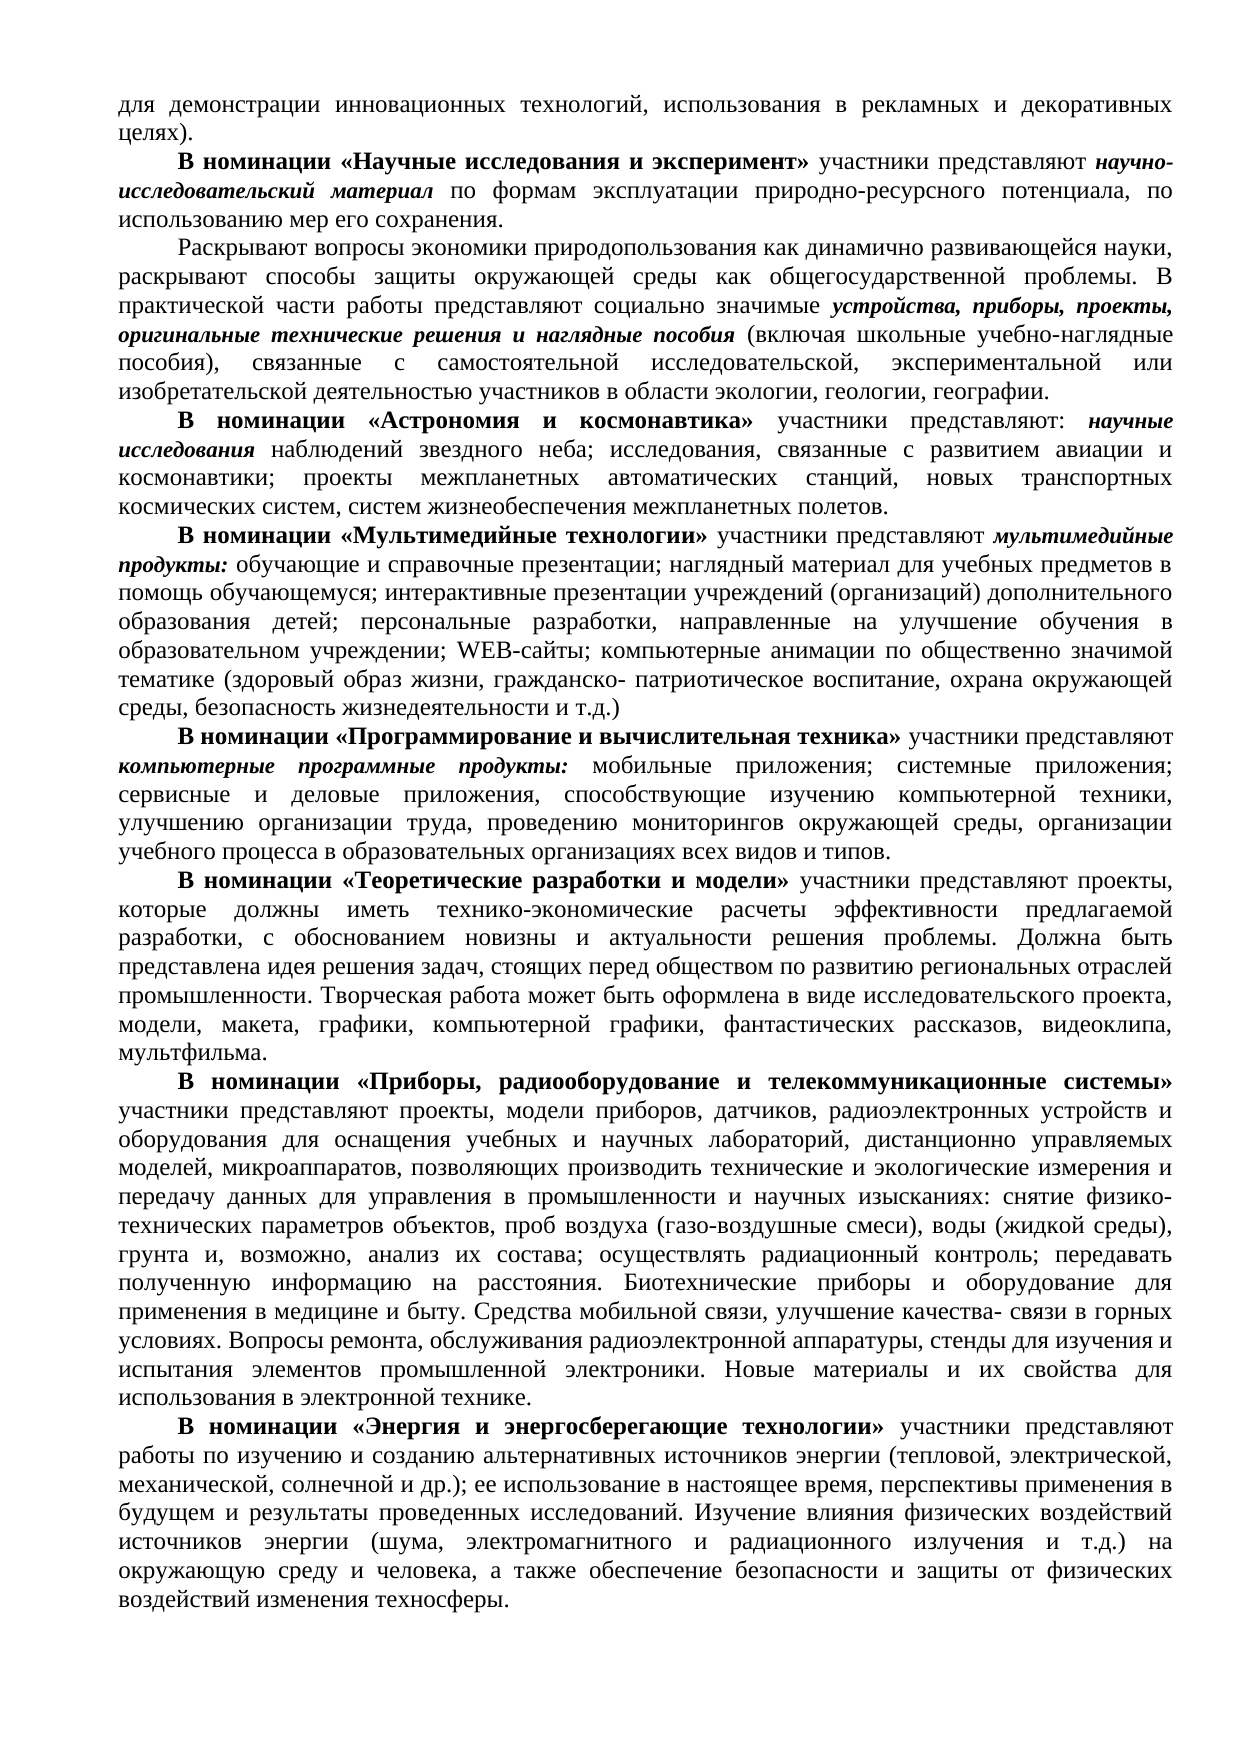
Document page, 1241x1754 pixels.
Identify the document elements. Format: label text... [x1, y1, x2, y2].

text В номинации «Программирование и вычислительная техника» участники представляют компьютерные программные продукты: мобильные приложения; системные приложения; сервисные и деловые приложения, способствующие изучению компьютерной техники, улучшению организации труда, проведению мониторингов окружающей среды, организации учебного процесса в образовательных организациях всех видов и типов. [118, 721, 1173, 865]
text В номинации «Энергия и энергосберегающие технологии» участники представляют работы по изучению и созданию альтернативных источников энергии (тепловой, электрической, механической, солнечной и др.); ее использование в настоящее время, перспективы применения в будущем и результаты проведенных исследований. Изучение влияния физических воздействий источников энергии (шума, электромагнитного и радиационного излучения и т.д.) на окружающую среду и человека, а также обеспечение безопасности и защиты от физических воздействий изменения техносферы. [118, 1411, 1173, 1612]
text В номинации «Теоретические разработки и модели» участники представляют проекты, которые должны иметь технико-экономические расчеты эффективности предлагаемой разработки, с обоснованием новизны и актуальности решения проблемы. Должна быть представлена идея решения задач, стоящих перед обществом по развитию региональных отраслей промышленности. Творческая работа может быть оформлена в виде исследовательского проекта, модели, макета, графики, компьютерной графики, фантастических рассказов, видеоклипа, мультфильма. [118, 865, 1173, 1066]
text Раскрывают вопросы экономики природопользования как динамично развивающейся науки, раскрывают способы защиты окружающей среды как общегосударственной проблемы. В практической части работы представляют социально значимые устройства, приборы, проекты, оригинальные технические решения и наглядные пособия (включая школьные учебно-наглядные пособия), связанные с самостоятельной исследовательской, экспериментальной или изобретательской деятельностью участников в области экологии, геологии, географии. [118, 232, 1173, 405]
text В номинации «Научные исследования и эксперимент» участники представляют научно-исследовательский материал по формам эксплуатации природно-ресурсного потенциала, по использованию мер его сохранения. [118, 146, 1173, 232]
text В номинации «Мультимедийные технологии» участники представляют мультимедийные продукты: обучающие и справочные презентации; наглядный материал для учебных предметов в помощь обучающемуся; интерактивные презентации учреждений (организаций) дополнительного образования детей; персональные разработки, направленные на улучшение обучения в образовательном учреждении; WЕВ-сайты; компьютерные анимации по общественно значимой тематике (здоровый образ жизни, гражданско- патриотическое воспитание, охрана окружающей среды, безопасность жизнедеятельности и т.д.) [118, 520, 1173, 721]
text В номинации «Астрономия и космонавтика» участники представляют: научные исследования наблюдений звездного неба; исследования, связанные с развитием авиации и космонавтики; проекты межпланетных автоматических станций, новых транспортных космических систем, систем жизнеобеспечения межпланетных полетов. [118, 405, 1173, 520]
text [118, 89, 1173, 146]
text В номинации «Приборы, радиооборудование и телекоммуникационные системы» участники представляют проекты, модели приборов, датчиков, радиоэлектронных устройств и оборудования для оснащения учебных и научных лабораторий, дистанционно управляемых моделей, микроаппаратов, позволяющих производить технические и экологические измерения и передачу данных для управления в промышленности и научных изысканиях: снятие физико-технических параметров объектов, проб воздуха (газо-воздушные смеси), воды (жидкой среды), грунта и, возможно, анализ их состава; осуществлять радиационный контроль; передавать полученную информацию на расстояния. Биотехнические приборы и оборудование для применения в медицине и быту. Средства мобильной связи, улучшение качества- связи в горных условиях. Вопросы ремонта, обслуживания радиоэлектронной аппаратуры, стенды для изучения и испытания элементов промышленной электроники. Новые материалы и их свойства для использования в электронной технике. [118, 1066, 1173, 1411]
